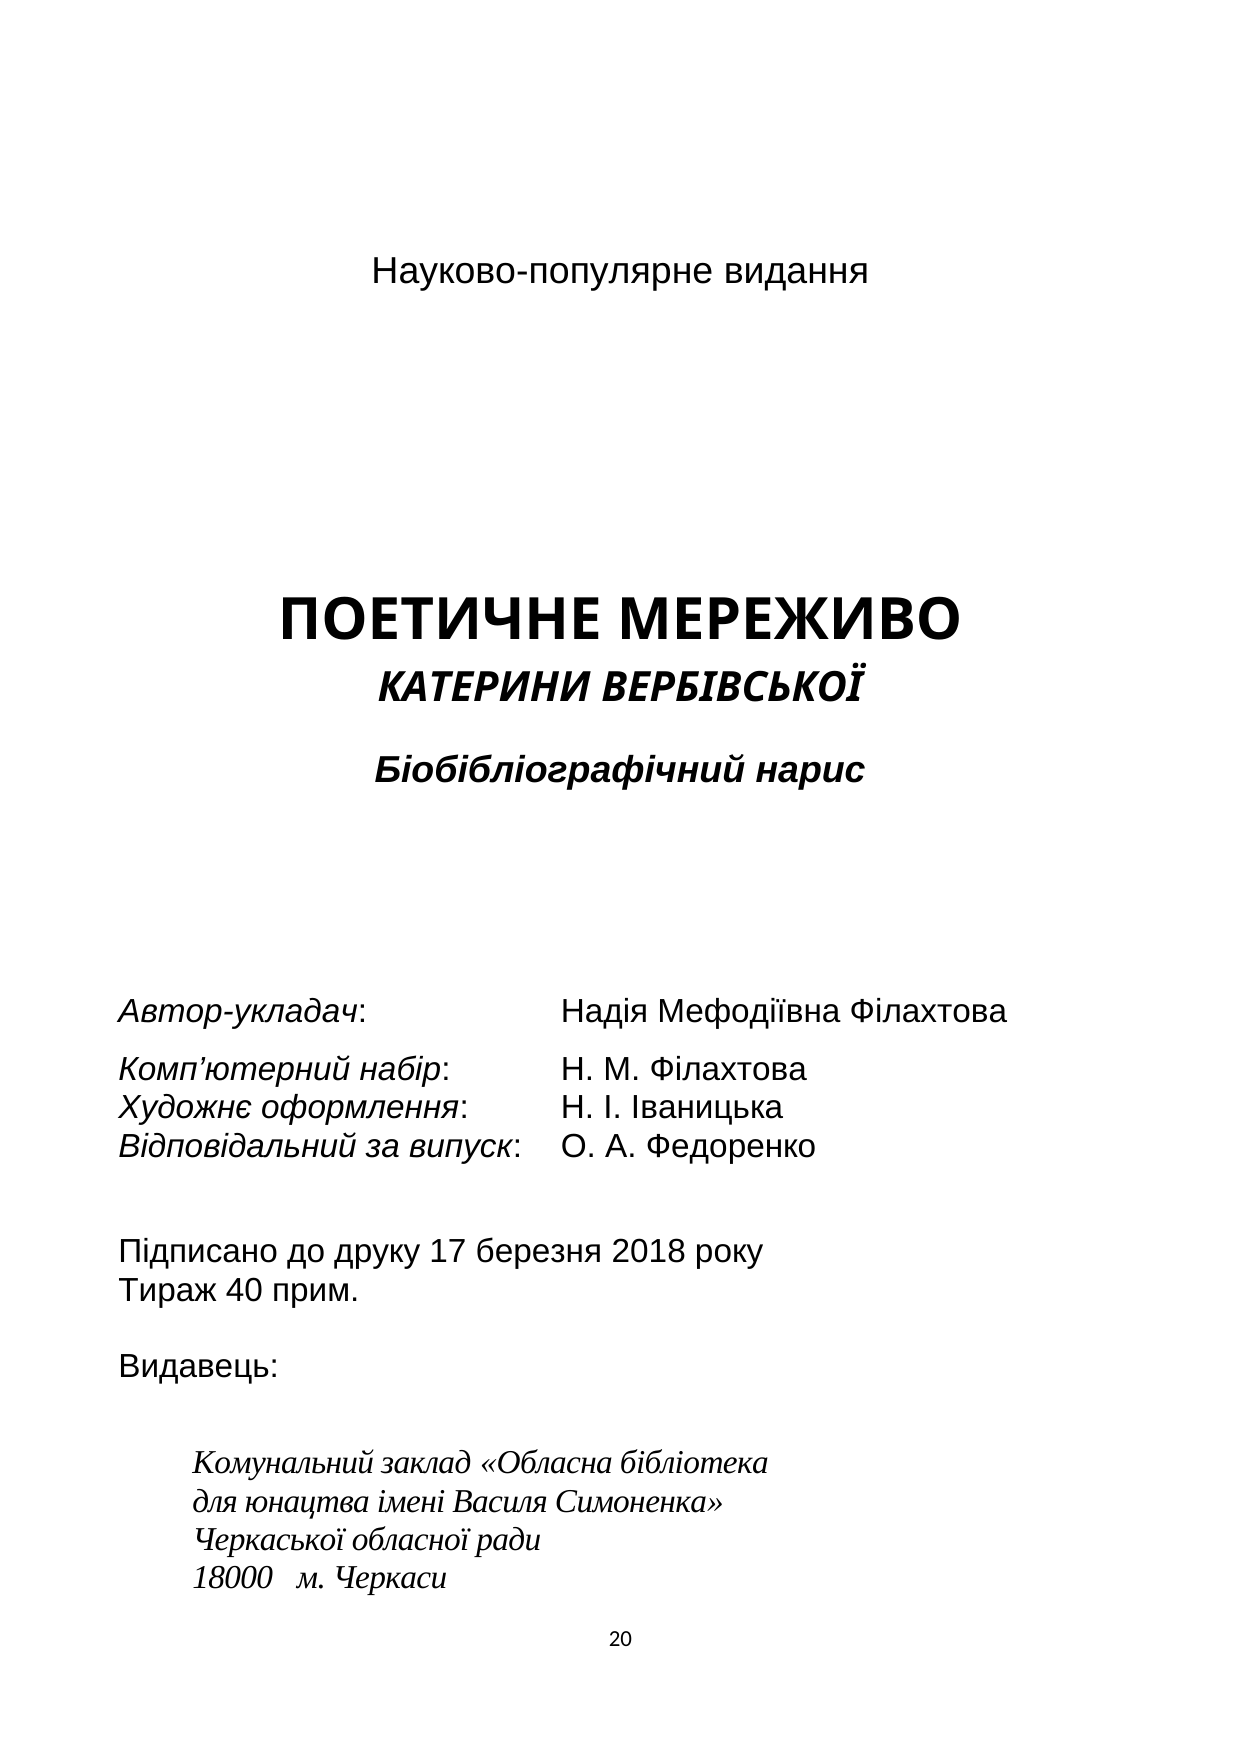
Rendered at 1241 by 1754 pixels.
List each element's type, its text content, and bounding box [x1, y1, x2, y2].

text Підписано до друку 17 березня 2018 року [118, 1231, 1122, 1269]
text 18000 м. Черкаси [192, 1557, 1076, 1596]
text ПОЕТИЧНЕ МЕРЕЖИВО [118, 577, 1122, 657]
text КАТЕРИНИ ВЕРБІВСЬКОЇ [118, 657, 1122, 713]
text Автор-укладач: Надія Мефодіївна Філахтова [118, 991, 1122, 1029]
text Тираж 40 прим. [118, 1269, 1122, 1308]
text Видавець: [118, 1346, 1122, 1385]
text Комунальний заклад «Обласна бібліотека [192, 1442, 1076, 1481]
text Комп’ютерний набір: Н. М. Філахтова [118, 1049, 1122, 1087]
text для юнацтва імені Василя Симоненка» [192, 1481, 1076, 1519]
text Науково-популярне видання [118, 248, 1122, 291]
text Художнє оформлення: Н. І. Іваницька [118, 1087, 1122, 1126]
text Біобібліографічний нарис [118, 748, 1122, 791]
text Відповідальний за випуск: О. А. Федоренко [118, 1126, 1122, 1164]
text Черкаської обласної ради [192, 1519, 1076, 1557]
